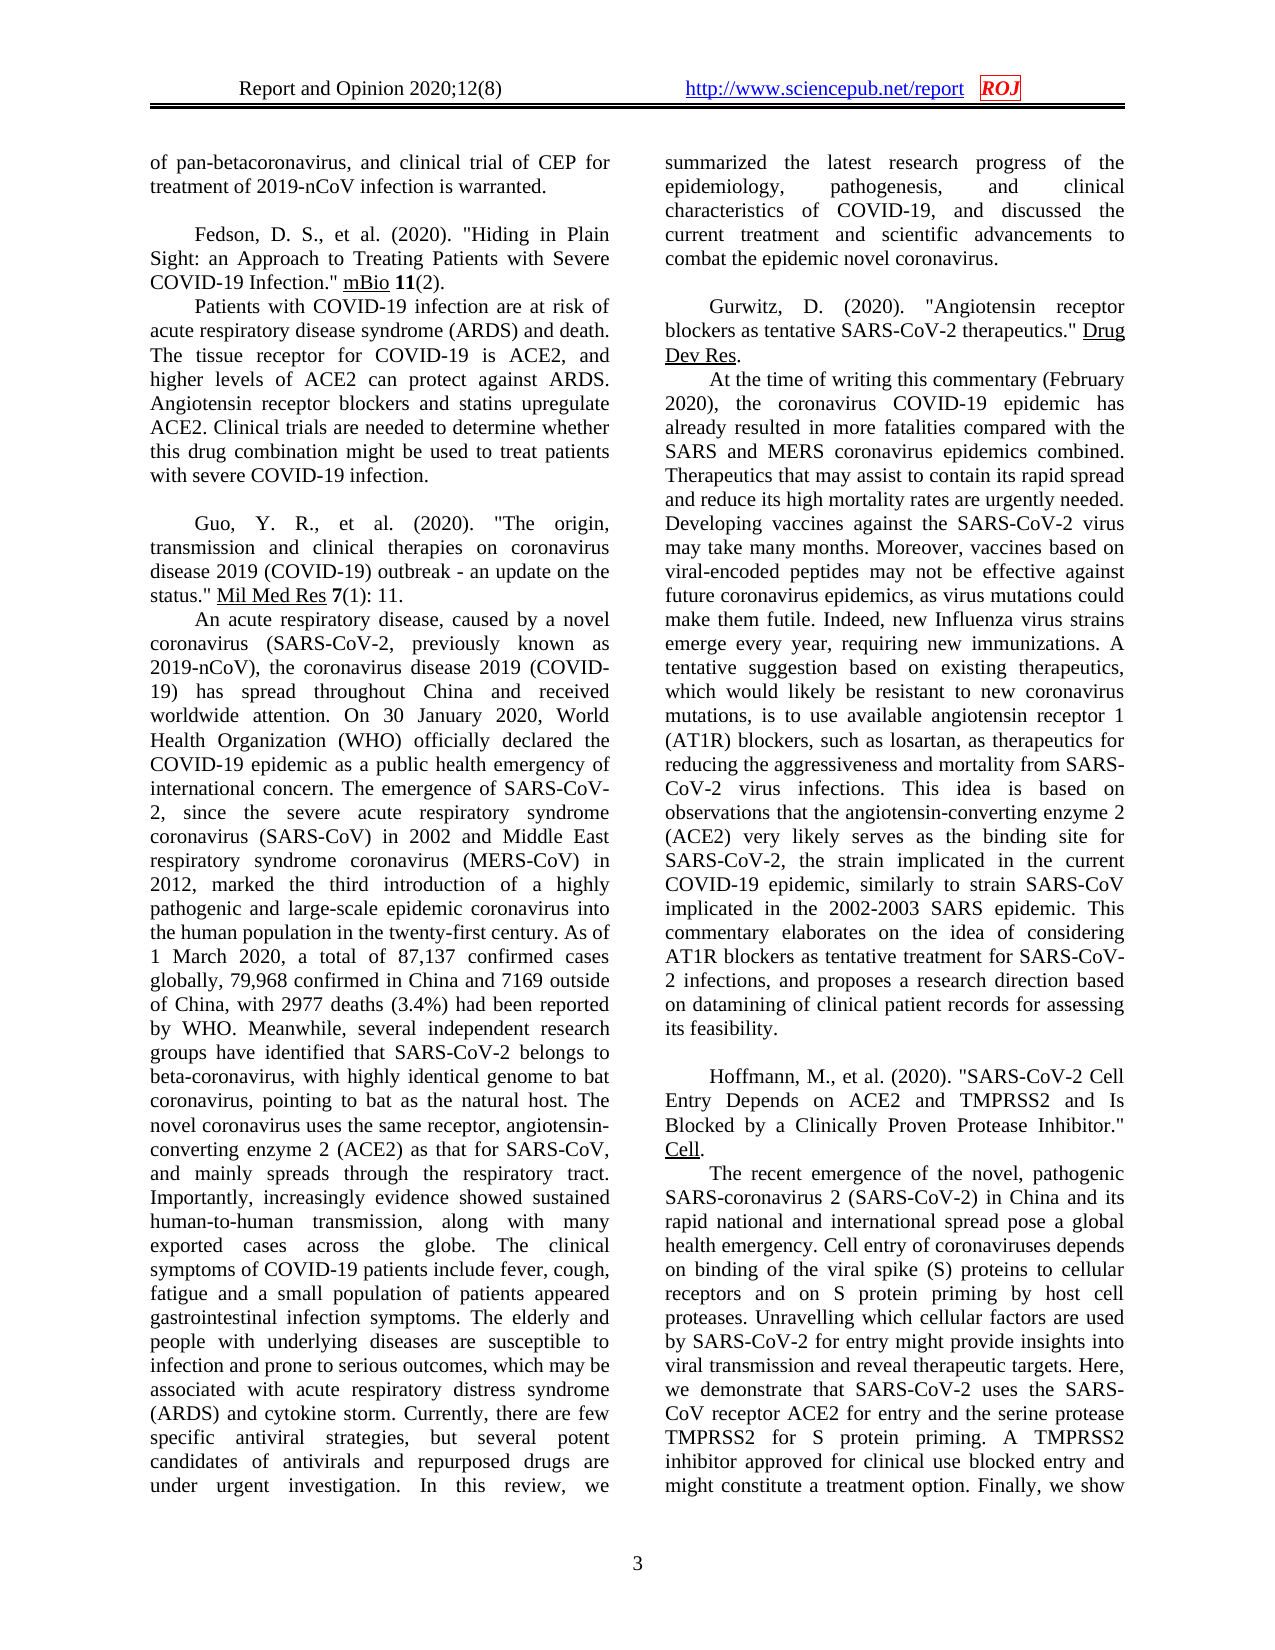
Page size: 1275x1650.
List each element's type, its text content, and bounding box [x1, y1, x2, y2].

text At the time of writing this commentary (February 2020), the coronavirus COVID-19 epidemic has already resulted in more fatalities compared with the SARS and MERS coronavirus epidemics combined. Therapeutics that may assist to contain its rapid spread and reduce its high mortality rates are urgently needed. Developing vaccines against the SARS-CoV-2 virus may take many months. Moreover, vaccines based on viral-encoded peptides may not be effective against future coronavirus epidemics, as virus mutations could make them futile. Indeed, new Influenza virus strains emerge every year, requiring new immunizations. A tentative suggestion based on existing therapeutics, which would likely be resistant to new coronavirus mutations, is to use available angiotensin receptor 1 (AT1R) blockers, such as losartan, as therapeutics for reducing the aggressiveness and mortality from SARS-CoV-2 virus infections. This idea is based on observations that the angiotensin-converting enzyme 2 (ACE2) very likely serves as the binding site for SARS-CoV-2, the strain implicated in the current COVID-19 epidemic, similarly to strain SARS-CoV implicated in the 2002-2003 SARS epidemic. This commentary elaborates on the idea of considering AT1R blockers as tentative treatment for SARS-CoV-2 infections, and proposes a research direction based on datamining of clinical patient records for assessing its feasibility. [665, 367, 1125, 1040]
text Fedson, D. S., et al. (2020). "Hiding in Plain Sight: an Approach to Treating Patients with Severe COVID-19 Infection." mBio 11(2). [150, 222, 610, 294]
text Hoffmann, M., et al. (2020). "SARS-CoV-2 Cell Entry Depends on ACE2 and TMPRSS2 and Is Blocked by a Clinically Proven Protease Inhibitor." Cell. [665, 1064, 1125, 1161]
text Gurwitz, D. (2020). "Angiotensin receptor blockers as tentative SARS-CoV-2 therapeutics." Drug Dev Res. [665, 294, 1125, 367]
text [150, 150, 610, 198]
text An acute respiratory disease, caused by a novel coronavirus (SARS-CoV-2, previously known as 2019-nCoV), the coronavirus disease 2019 (COVID-19) has spread throughout China and received worldwide attention. On 30 January 2020, World Health Organization (WHO) officially declared the COVID-19 epidemic as a public health emergency of international concern. The emergence of SARS-CoV-2, since the severe acute respiratory syndrome coronavirus (SARS-CoV) in 2002 and Middle East respiratory syndrome coronavirus (MERS-CoV) in 2012, marked the third introduction of a highly pathogenic and large-scale epidemic coronavirus into the human population in the twenty-first century. As of 1 March 2020, a total of 87,137 confirmed cases globally, 79,968 confirmed in China and 7169 outside of China, with 2977 deaths (3.4%) had been reported by WHO. Meanwhile, several independent research groups have identified that SARS-CoV-2 belongs to beta-coronavirus, with highly identical genome to bat coronavirus, pointing to bat as the natural host. The novel coronavirus uses the same receptor, angiotensin-converting enzyme 2 (ACE2) as that for SARS-CoV, and mainly spreads through the respiratory tract. Importantly, increasingly evidence showed sustained human-to-human transmission, along with many exported cases across the globe. The clinical symptoms of COVID-19 patients include fever, cough, fatigue and a small population of patients appeared gastrointestinal infection symptoms. The elderly and people with underlying diseases are susceptible to infection and prone to serious outcomes, which may be associated with acute respiratory distress syndrome (ARDS) and cytokine storm. Currently, there are few specific antiviral strategies, but several potent candidates of antivirals and repurposed drugs are under urgent investigation. In this review, we summarized the latest research progress of the epidemiology, pathogenesis, and clinical characteristics of COVID-19, and discussed the current treatment and scientific advancements to combat the epidemic novel coronavirus. [150, 607, 610, 1497]
text Patients with COVID-19 infection are at risk of acute respiratory disease syndrome (ARDS) and death. The tissue receptor for COVID-19 is ACE2, and higher levels of ACE2 can protect against ARDS. Angiotensin receptor blockers and statins upregulate ACE2. Clinical trials are needed to determine whether this drug combination might be used to treat patients with severe COVID-19 infection. [150, 294, 610, 487]
text Guo, Y. R., et al. (2020). "The origin, transmission and clinical therapies on coronavirus disease 2019 (COVID-19) outbreak - an update on the status." Mil Med Res 7(1): 11. [150, 511, 610, 607]
